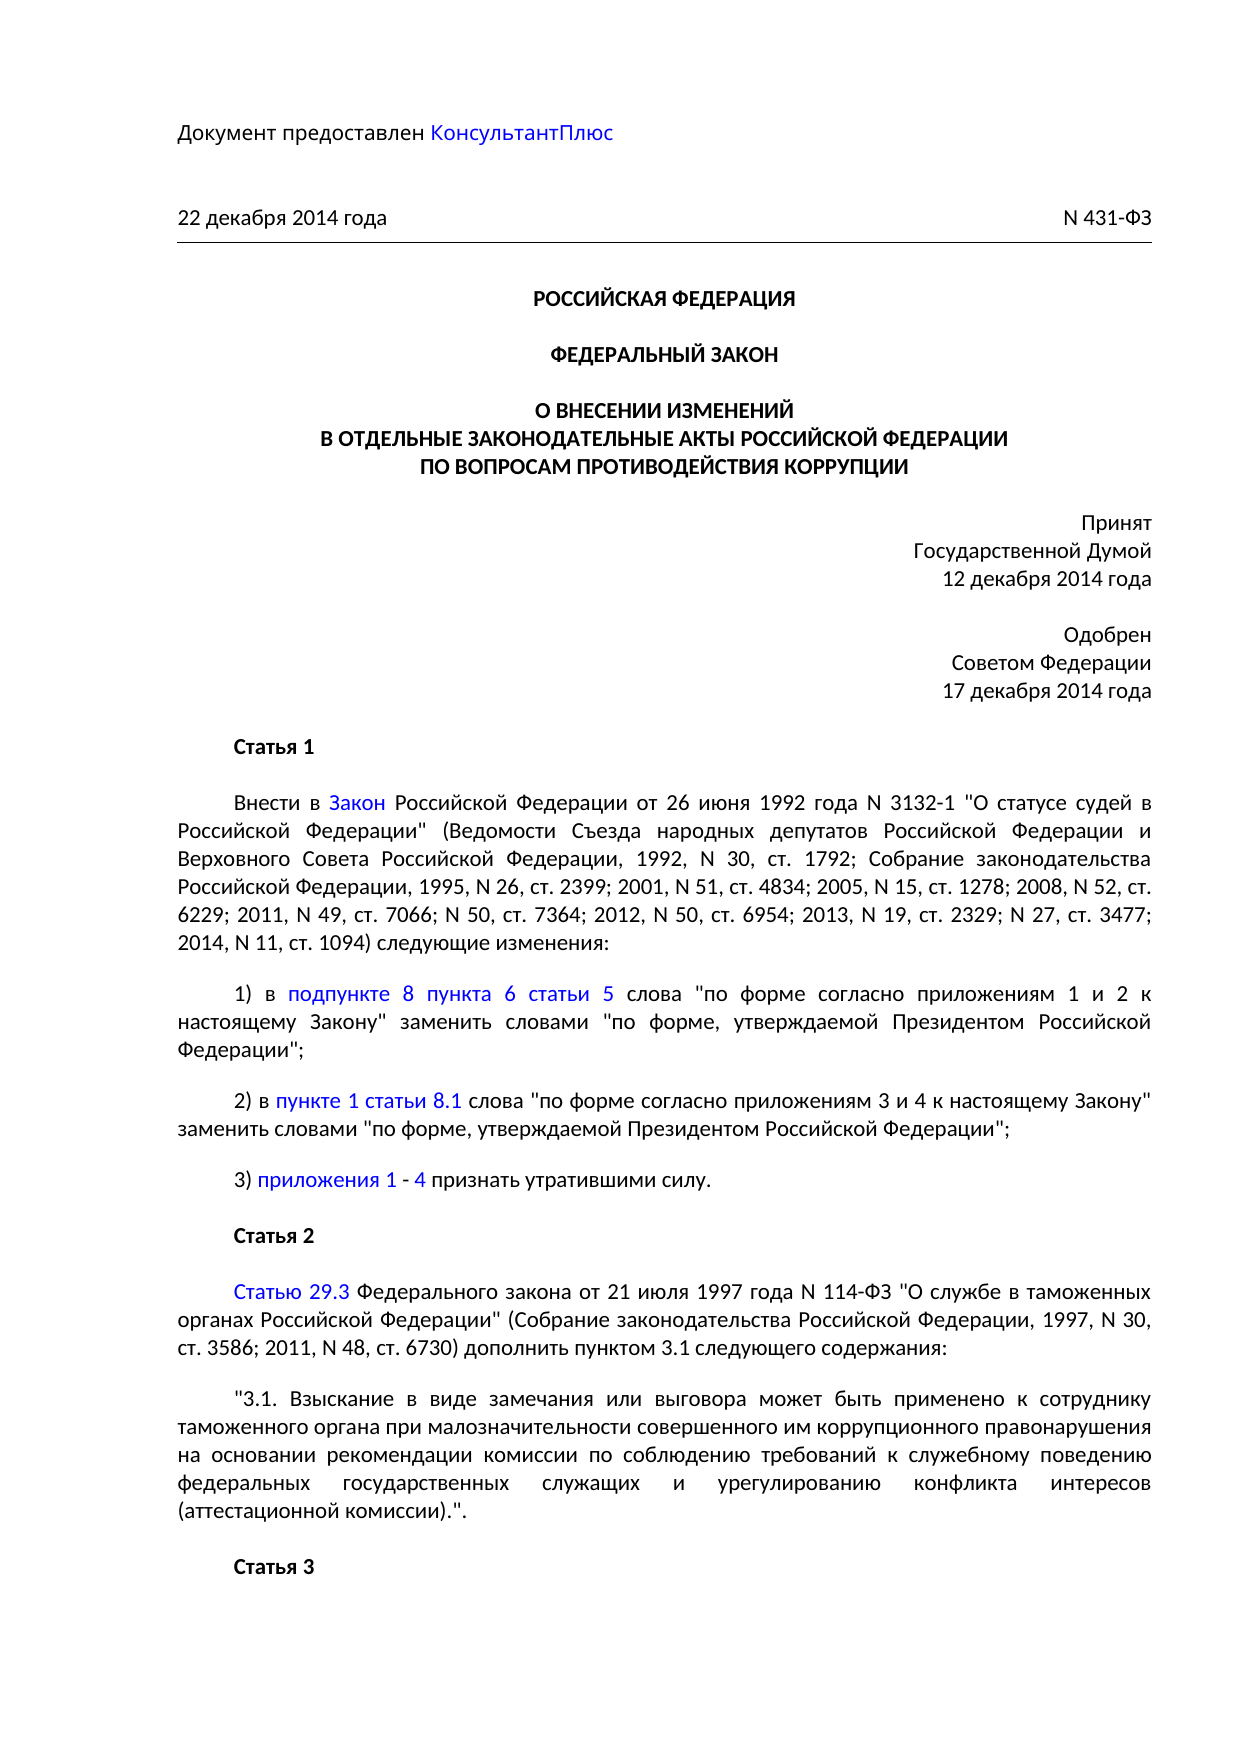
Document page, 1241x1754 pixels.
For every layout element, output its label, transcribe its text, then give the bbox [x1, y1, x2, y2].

title ПО ВОПРОСАМ ПРОТИВОДЕЙСТВИЯ КОРРУПЦИИ [177, 452, 1152, 480]
text Принят [177, 508, 1152, 536]
table_header 22 декабря 2014 года [177, 203, 664, 231]
text Одобрен [177, 620, 1152, 648]
title О ВНЕСЕНИИ ИЗМЕНЕНИЙ [177, 396, 1152, 424]
text 1) в подпункте 8 пункта 6 статьи 5 слова "по форме согласно приложениям 1 и 2 к настоящему Закону" заменить словами "по форме, утверждаемой Президентом Российской Федерации"; [177, 979, 1152, 1063]
text "3.1. Взыскание в виде замечания или выговора может быть применено к сотруднику таможенного органа при малозначительности совершенного им коррупционного правонарушения на основании рекомендации комиссии по соблюдению требований к служебному поведению федеральных государственных служащих и урегулированию конфликта интересов (аттестационной комиссии).". [177, 1384, 1152, 1524]
title Статья 3 [177, 1552, 1152, 1581]
title В ОТДЕЛЬНЫЕ ЗАКОНОДАТЕЛЬНЫЕ АКТЫ РОССИЙСКОЙ ФЕДЕРАЦИИ [177, 424, 1152, 452]
title Статья 1 [177, 732, 1152, 760]
text 12 декабря 2014 года [177, 564, 1152, 592]
text 3) приложения 1 - 4 признать утратившими силу. [177, 1165, 1152, 1193]
title Документ предоставлен КонсультантПлюс [177, 118, 1152, 175]
title РОССИЙСКАЯ ФЕДЕРАЦИЯ [177, 284, 1152, 312]
text Статью 29.3 Федерального закона от 21 июля 1997 года N 114-ФЗ "О службе в таможенных органах Российской Федерации" (Собрание законодательства Российской Федерации, 1997, N 30, ст. 3586; 2011, N 48, ст. 6730) дополнить пунктом 3.1 следующего содержания: [177, 1277, 1152, 1361]
text 2) в пункте 1 статьи 8.1 слова "по форме согласно приложениям 3 и 4 к настоящему Закону" заменить словами "по форме, утверждаемой Президентом Российской Федерации"; [177, 1086, 1152, 1142]
title Статья 2 [177, 1221, 1152, 1249]
text Советом Федерации [177, 648, 1152, 676]
title ФЕДЕРАЛЬНЫЙ ЗАКОН [177, 340, 1152, 368]
text Внести в Закон Российской Федерации от 26 июня 1992 года N 3132-1 "О статусе судей в Российской Федерации" (Ведомости Съезда народных депутатов Российской Федерации и Верховного Совета Российской Федерации, 1992, N 30, ст. 1792; Собрание законодательства Российской Федерации, 1995, N 26, ст. 2399; 2001, N 51, ст. 4834; 2005, N 15, ст. 1278; 2008, N 52, ст. 6229; 2011, N 49, ст. 7066; N 50, ст. 7364; 2012, N 50, ст. 6954; 2013, N 19, ст. 2329; N 27, ст. 3477; 2014, N 11, ст. 1094) следующие изменения: [177, 788, 1152, 956]
table_header N 431-ФЗ [664, 203, 1152, 231]
text 17 декабря 2014 года [177, 676, 1152, 704]
text Государственной Думой [177, 536, 1152, 564]
